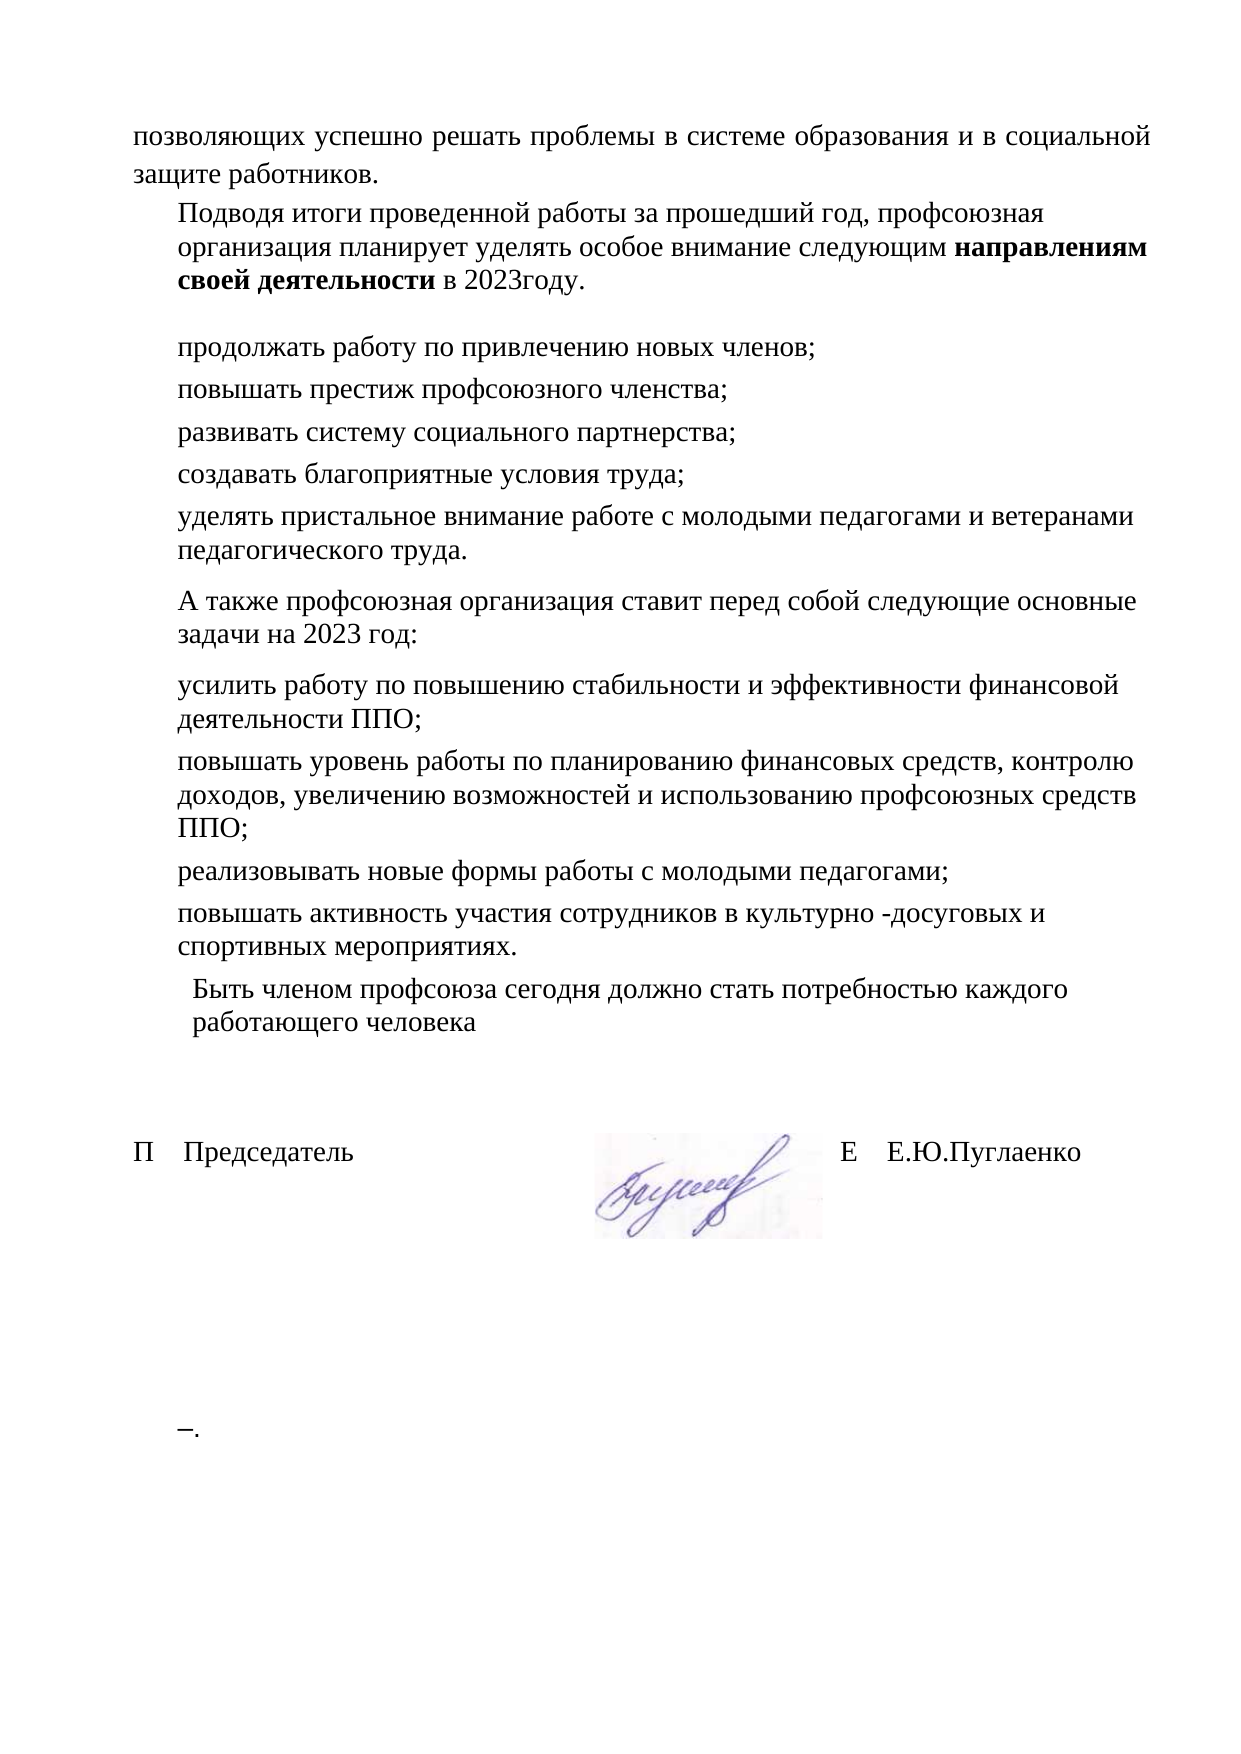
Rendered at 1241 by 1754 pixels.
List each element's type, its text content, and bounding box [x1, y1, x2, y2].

table_header П Председатель [166, 1134, 591, 1323]
text повышать престиж профсоюзного членства; [177, 372, 1152, 405]
text повышать активность участия сотрудников в культурно -досуговых и спортивных мероприятиях. [177, 895, 1152, 962]
text развивать систему социального партнерства; [177, 414, 1152, 447]
text А также профсоюзная организация ставит перед собой следующие основные задачи на 2023 год: [177, 583, 1152, 650]
text продолжать работу по привлечению новых членов; [177, 329, 1152, 363]
text Быть членом профсоюза сегодня должно стать потребностью каждого работающего человека [192, 971, 1152, 1038]
text Подводя итоги проведенной работы за прошедший год, профсоюзная организация планирует уделять особое внимание следующим направлениям своей деятельности в 2023году. [177, 195, 1152, 296]
text повышать уровень работы по планированию финансовых средств, контролю доходов, увеличению возможностей и использованию профсоюзных средств ППО; [177, 743, 1152, 844]
text создавать благоприятные условия труда; [177, 456, 1152, 490]
text усилить работу по повышению стабильности и эффективности финансовой деятельности ППО; [177, 667, 1152, 734]
table_header [591, 1134, 873, 1323]
text уделять пристальное внимание работе с молодыми педагогами и ветеранами педагогического труда. [177, 498, 1152, 566]
text –. [177, 1411, 1152, 1444]
picture [594, 1133, 823, 1239]
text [133, 118, 1152, 190]
table_header Е Е.Ю.Пуглаенко [873, 1134, 1201, 1323]
text реализовывать новые формы работы с молодыми педагогами; [177, 853, 1152, 886]
